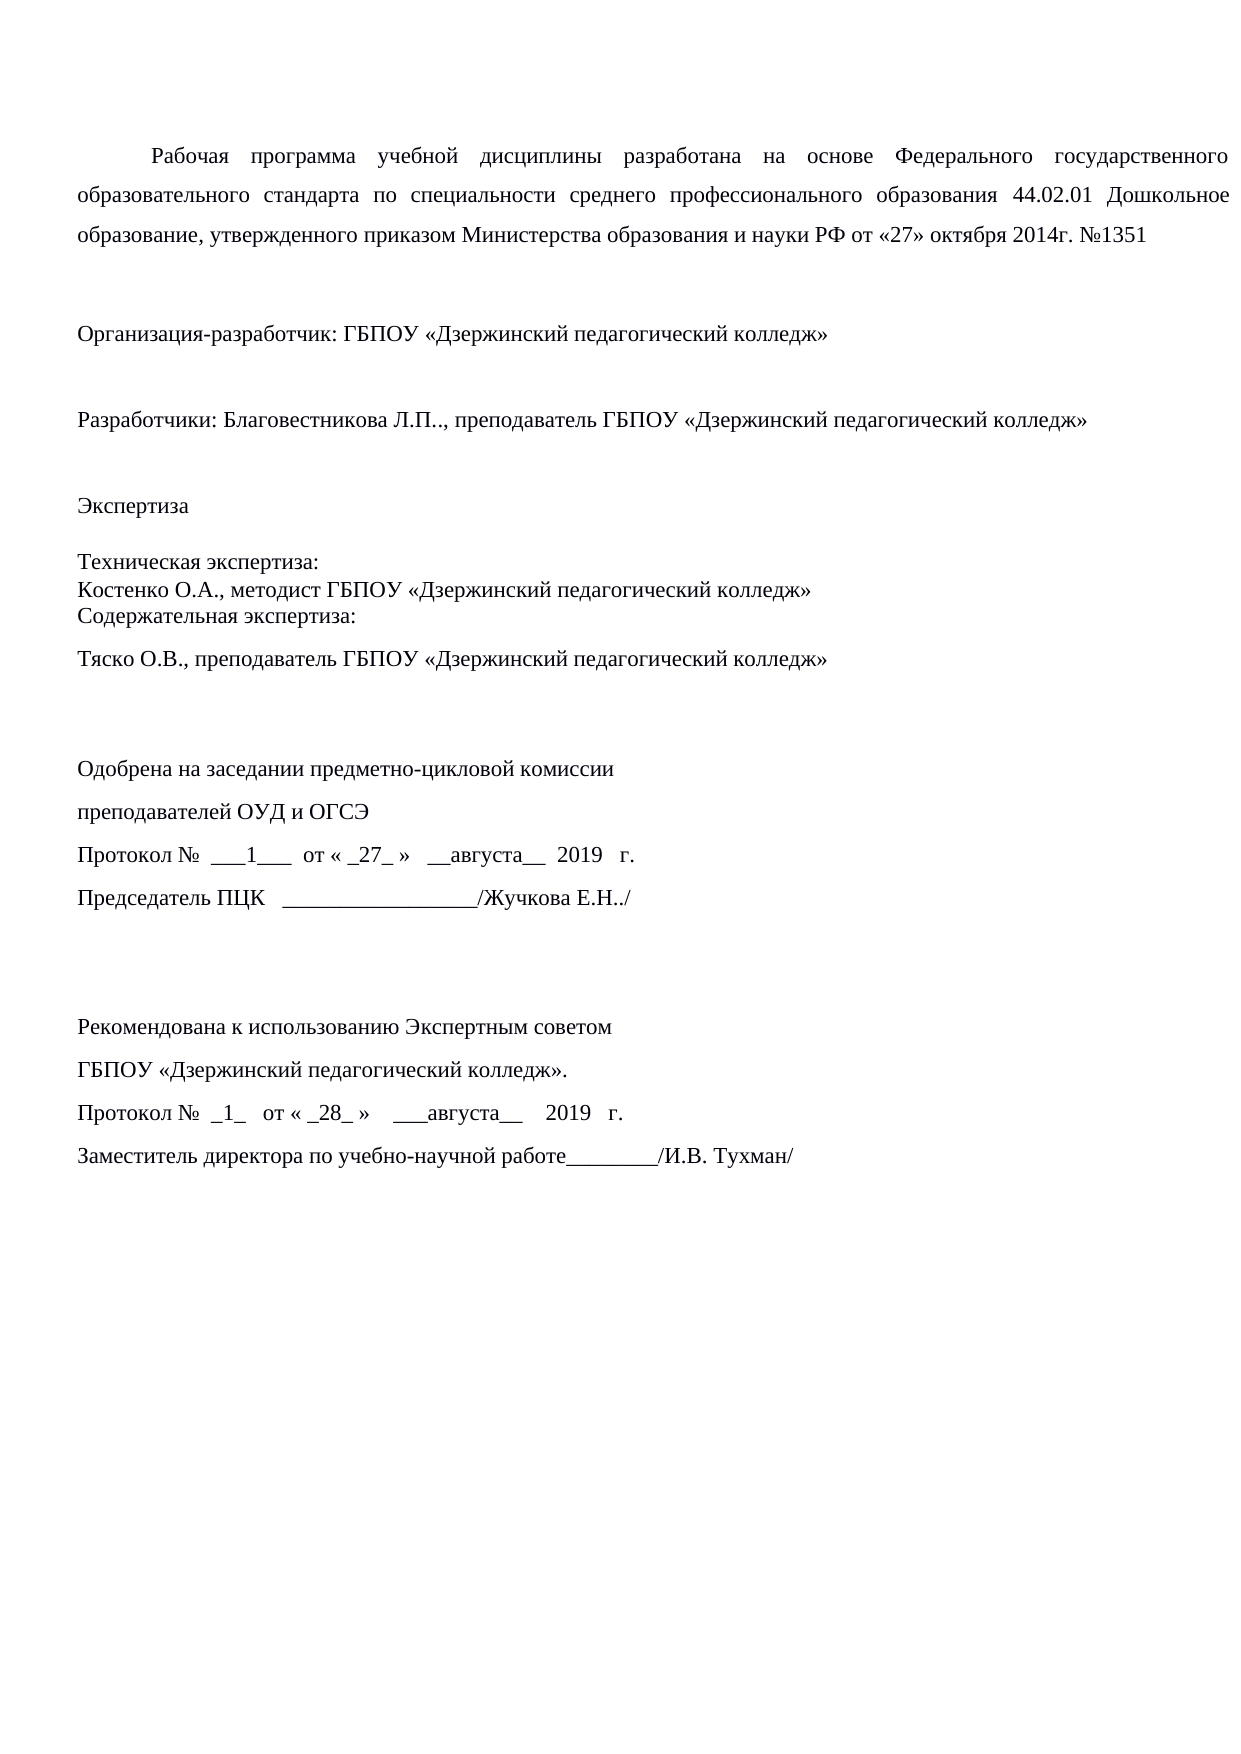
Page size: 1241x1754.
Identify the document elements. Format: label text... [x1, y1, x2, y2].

text Тяско О.В., преподаватель ГБПОУ «Дзержинский педагогический колледж» [77, 645, 1230, 671]
text Рекомендована к использованию Экспертным советом [77, 1013, 1230, 1039]
text Экспертиза [77, 492, 1230, 518]
text Протокол № ___1___ от « _27_ » __августа__ 2019 г. [77, 841, 1230, 867]
text Протокол № _1_ от « _28_ » ___августа__ 2019 г. [77, 1099, 1230, 1126]
text Содержательная экспертиза: [77, 602, 1230, 628]
text Техническая экспертиза: [77, 548, 1230, 574]
text Костенко О.А., методист ГБПОУ «Дзержинский педагогический колледж» [77, 576, 1230, 602]
text Заместитель директора по учебно-научной работе________/И.В. Тухман/ [77, 1142, 1230, 1169]
text Разработчики: Благовестникова Л.П.., преподаватель ГБПОУ «Дзержинский педагогический колледж» [77, 406, 1230, 432]
text Организация-разработчик: ГБПОУ «Дзержинский педагогический колледж» [77, 320, 1230, 346]
text Рабочая программа учебной дисциплины разработана на основе Федерального государственного образовательного стандарта по специальности среднего профессионального образования 44.02.01 Дошкольное образование, утвержденного приказом Министерства образования и науки РФ от «27» октября 2014г. №1351 [77, 142, 1230, 247]
text преподавателей ОУД и ОГСЭ [77, 798, 1230, 824]
text ГБПОУ «Дзержинский педагогический колледж». [77, 1056, 1230, 1083]
text Председатель ПЦК _________________/Жучкова Е.Н../ [77, 884, 1230, 911]
text Одобрена на заседании предметно-цикловой комиссии [77, 755, 1230, 781]
